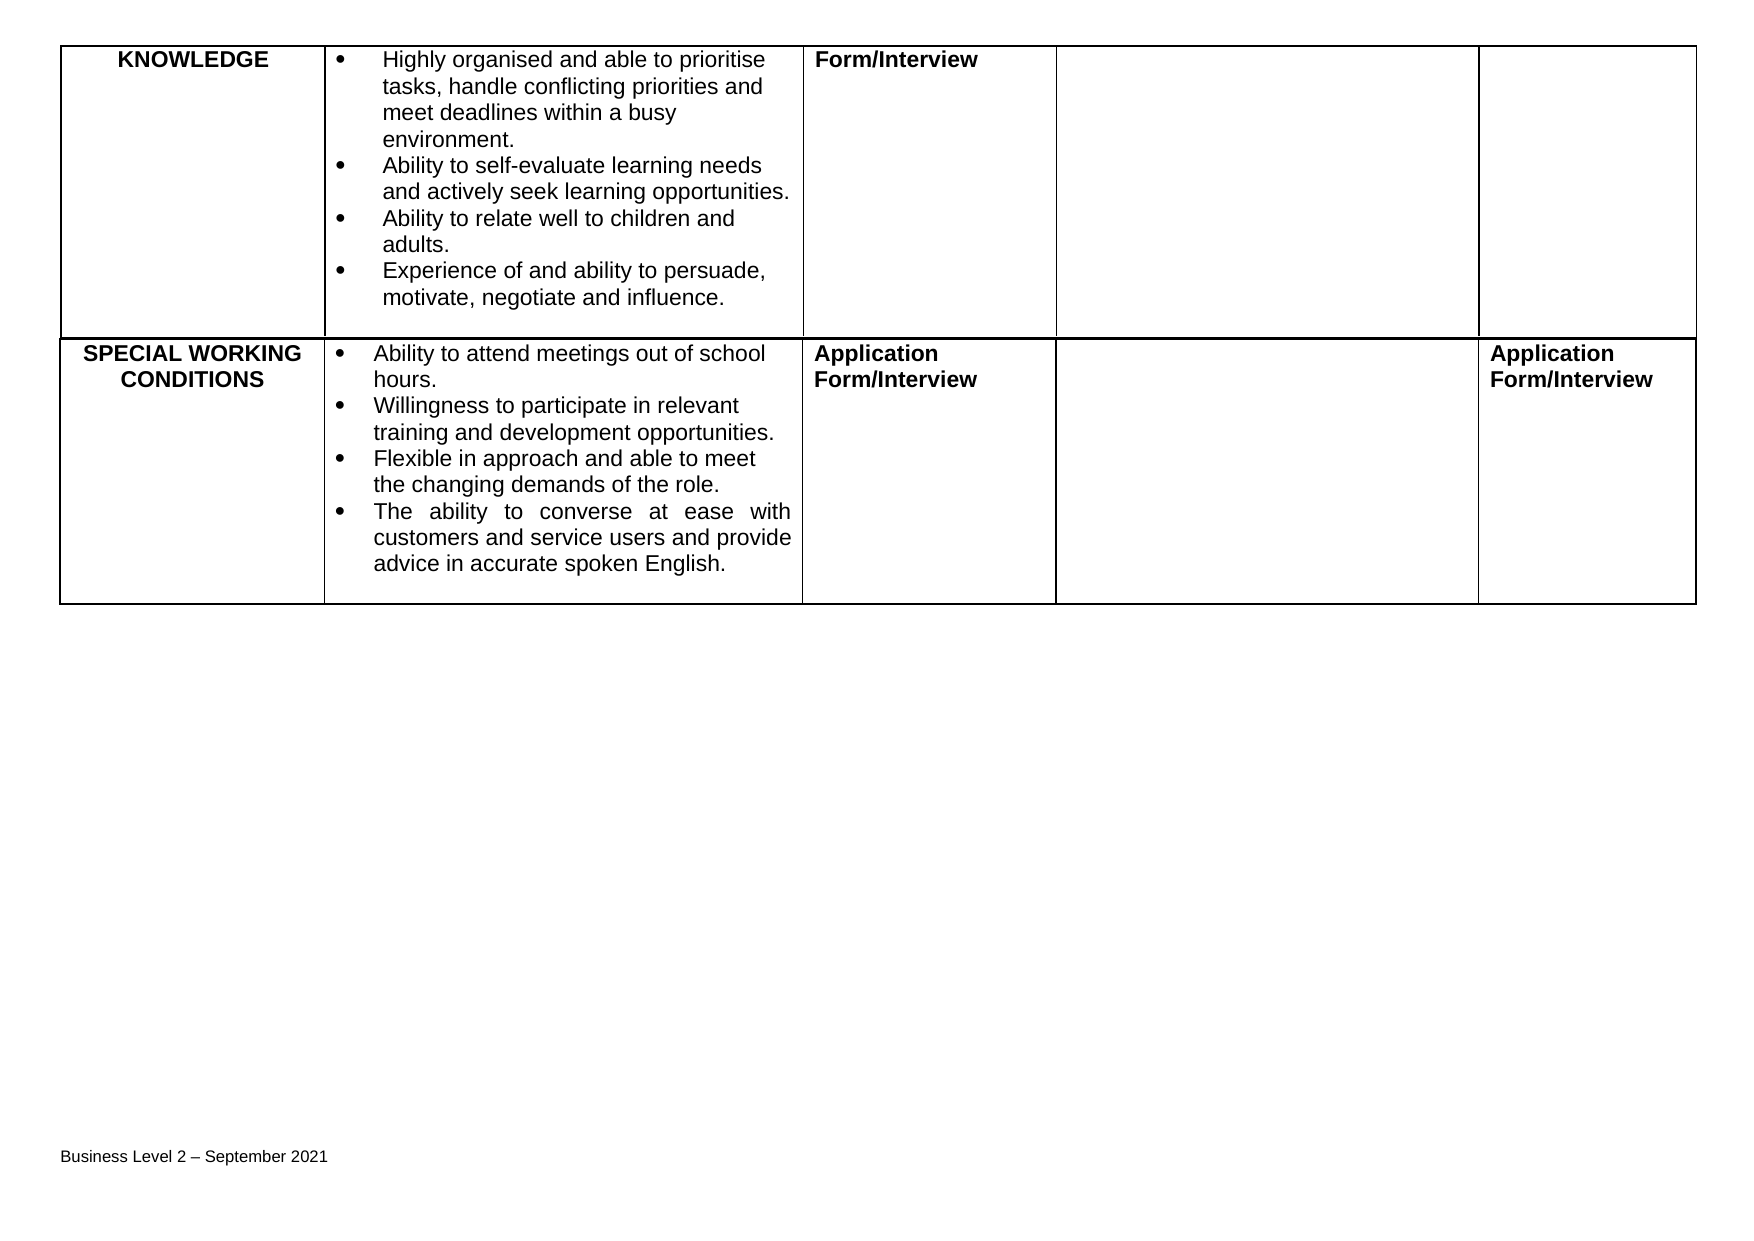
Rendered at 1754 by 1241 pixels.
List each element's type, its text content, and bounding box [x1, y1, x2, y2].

table_header SPECIAL WORKING CONDITIONS [61, 340, 324, 603]
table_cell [1480, 47, 1696, 336]
table_header Application Form/Interview [803, 340, 1055, 603]
table_header Ability to attend meetings out of school hours. Willingness to participate in relevant training and development opportunities. Flexible in approach and able to meet the changing demands of the role. The ability to converse at ease with customers and service users and provide advice in accurate spoken English. [325, 340, 802, 603]
table_header [1057, 340, 1478, 603]
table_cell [62, 47, 324, 336]
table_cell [804, 47, 1056, 336]
table_cell [1057, 47, 1478, 336]
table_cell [326, 47, 803, 336]
table_header Application Form/Interview [1479, 340, 1695, 603]
